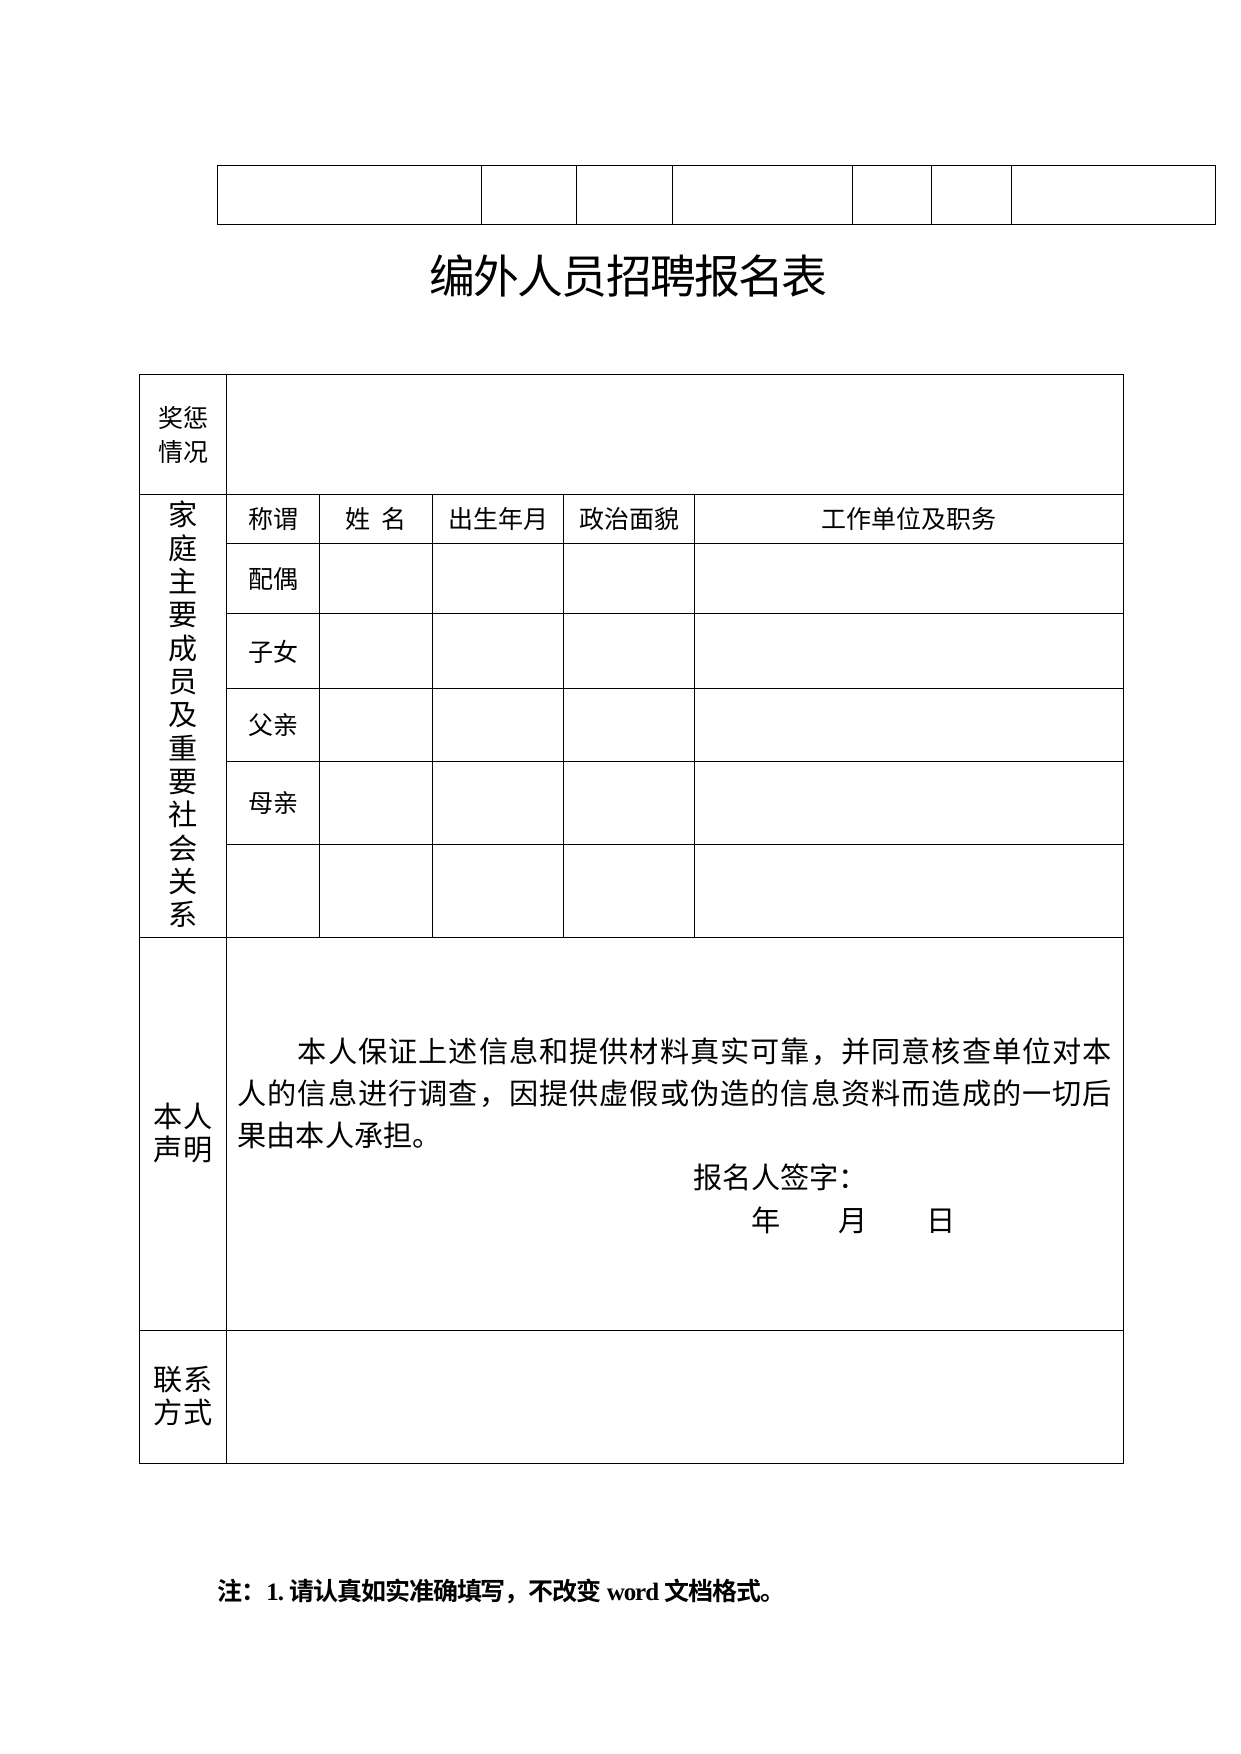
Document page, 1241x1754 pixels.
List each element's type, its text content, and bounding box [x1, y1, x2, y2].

table_header 奖惩 情况 [140, 375, 226, 494]
table_cell [564, 689, 694, 761]
text 编外人员招聘报名表 [184, 225, 1074, 322]
table_cell 政治面貌 [564, 495, 694, 542]
table_cell [320, 544, 432, 613]
table_cell [695, 544, 1123, 613]
table_cell 出生年月 [433, 495, 563, 542]
table_cell [564, 762, 694, 844]
table_cell [853, 166, 931, 224]
table_cell 子女 [227, 614, 319, 688]
table_cell [320, 845, 432, 937]
table_cell 联系方式 [140, 1331, 226, 1463]
table_cell [433, 845, 563, 937]
text 注：1. 请认真如实准确填写，不改变word文档格式。 [217, 1557, 1053, 1622]
table_cell 本人保证上述信息和提供材料真实可靠，并同意核查单位对本人的信息进行调查，因提供虚假或伪造的信息资料而造成的一切后果由本人承担。 报名人签字： 年 月 日 [227, 938, 1123, 1330]
table_cell [695, 614, 1123, 688]
table_cell [564, 845, 694, 937]
table_cell [320, 614, 432, 688]
table_cell 母亲 [227, 762, 319, 844]
table_cell [320, 762, 432, 844]
table_cell 配偶 [227, 544, 319, 613]
table_cell [227, 1331, 1123, 1463]
table_cell [673, 166, 852, 224]
table_cell [433, 614, 563, 688]
table_cell [564, 614, 694, 688]
table_cell [433, 762, 563, 844]
table_cell 家 庭 主 要 成 员 及 重 要 社 会 关 系 [140, 495, 226, 937]
table_cell [695, 845, 1123, 937]
table_cell [577, 166, 672, 224]
table_header [227, 375, 1123, 494]
table_cell [482, 166, 576, 224]
table_cell [564, 544, 694, 613]
table_cell [433, 689, 563, 761]
table_cell [320, 689, 432, 761]
table_cell [695, 762, 1123, 844]
table_cell [433, 544, 563, 613]
table_cell 本人 声明 [140, 938, 226, 1330]
table_cell 称谓 [227, 495, 319, 542]
table_cell 父亲 [227, 689, 319, 761]
table_cell 工作单位及职务 [695, 495, 1123, 542]
table_cell [227, 845, 319, 937]
table_cell [695, 689, 1123, 761]
table_cell [1012, 166, 1215, 224]
table_cell [932, 166, 1011, 224]
table_cell 姓 名 [320, 495, 432, 542]
